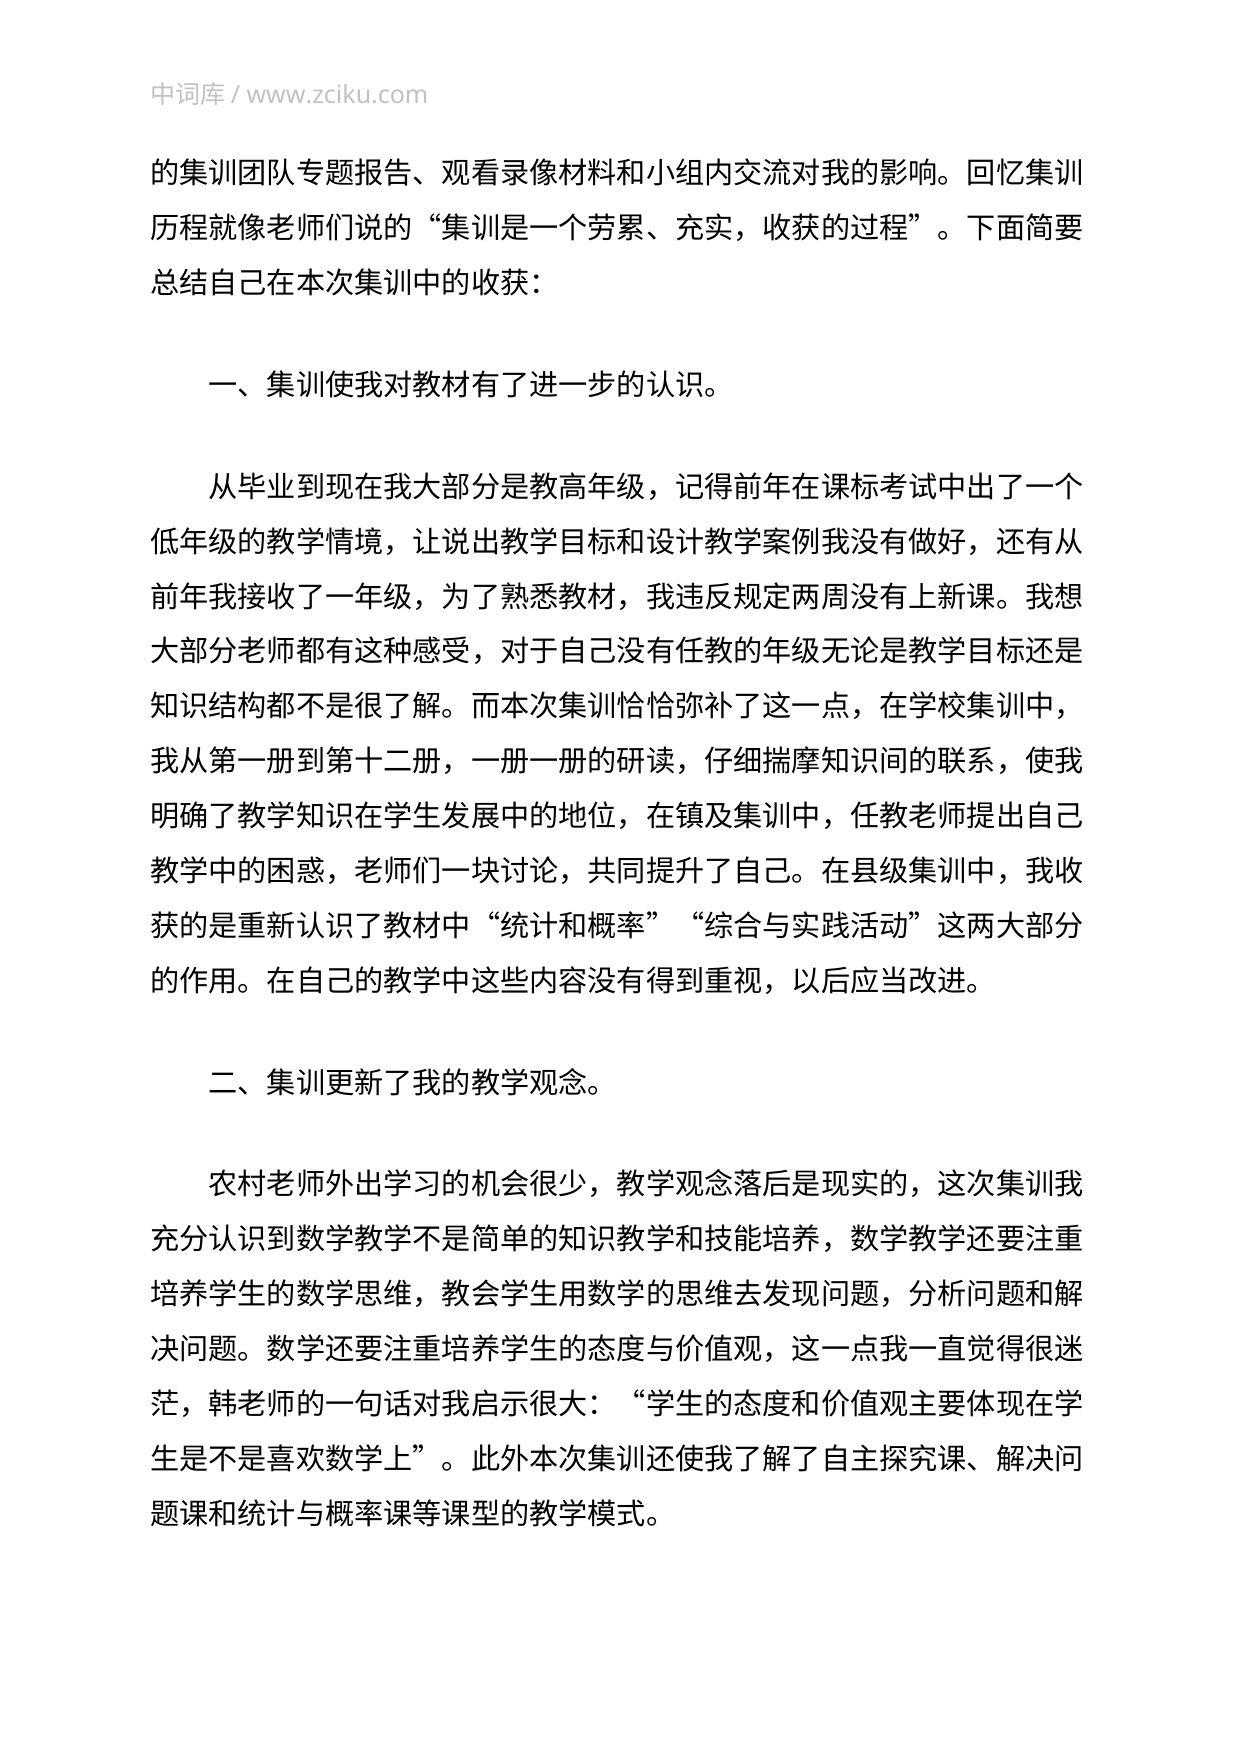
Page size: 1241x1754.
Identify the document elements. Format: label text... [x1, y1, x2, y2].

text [150, 150, 1090, 302]
text 从毕业到现在我大部分是教高年级，记得前年在课标考试中出了一个低年级的教学情境，让说出教学目标和设计教学案例我没有做好，还有从前年我接收了一年级，为了熟悉教材，我违反规定两周没有上新课。我想大部分老师都有这种感受，对于自己没有任教的年级无论是教学目标还是知识结构都不是很了解。而本次集训恰恰弥补了这一点，在学校集训中，我从第一册到第十二册，一册一册的研读，仔细揣摩知识间的联系，使我明确了教学知识在学生发展中的地位，在镇及集训中，任教老师提出自己教学中的困惑，老师们一块讨论，共同提升了自己。在县级集训中，我收获的是重新认识了教材中“统计和概率”“综合与实践活动”这两大部分的作用。在自己的教学中这些内容没有得到重视，以后应当改进。 [150, 463, 1090, 1000]
text 一、集训使我对教材有了进一步的认识。 [150, 362, 1090, 404]
text 农村老师外出学习的机会很少，教学观念落后是现实的，这次集训我充分认识到数学教学不是简单的知识教学和技能培养，数学教学还要注重培养学生的数学思维，教会学生用数学的思维去发现问题，分析问题和解决问题。数学还要注重培养学生的态度与价值观，这一点我一直觉得很迷茫，韩老师的一句话对我启示很大：“学生的态度和价值观主要体现在学生是不是喜欢数学上”。此外本次集训还使我了解了自主探究课、解决问题课和统计与概率课等课型的教学模式。 [150, 1161, 1090, 1533]
text 二、集训更新了我的教学观念。 [150, 1059, 1090, 1101]
